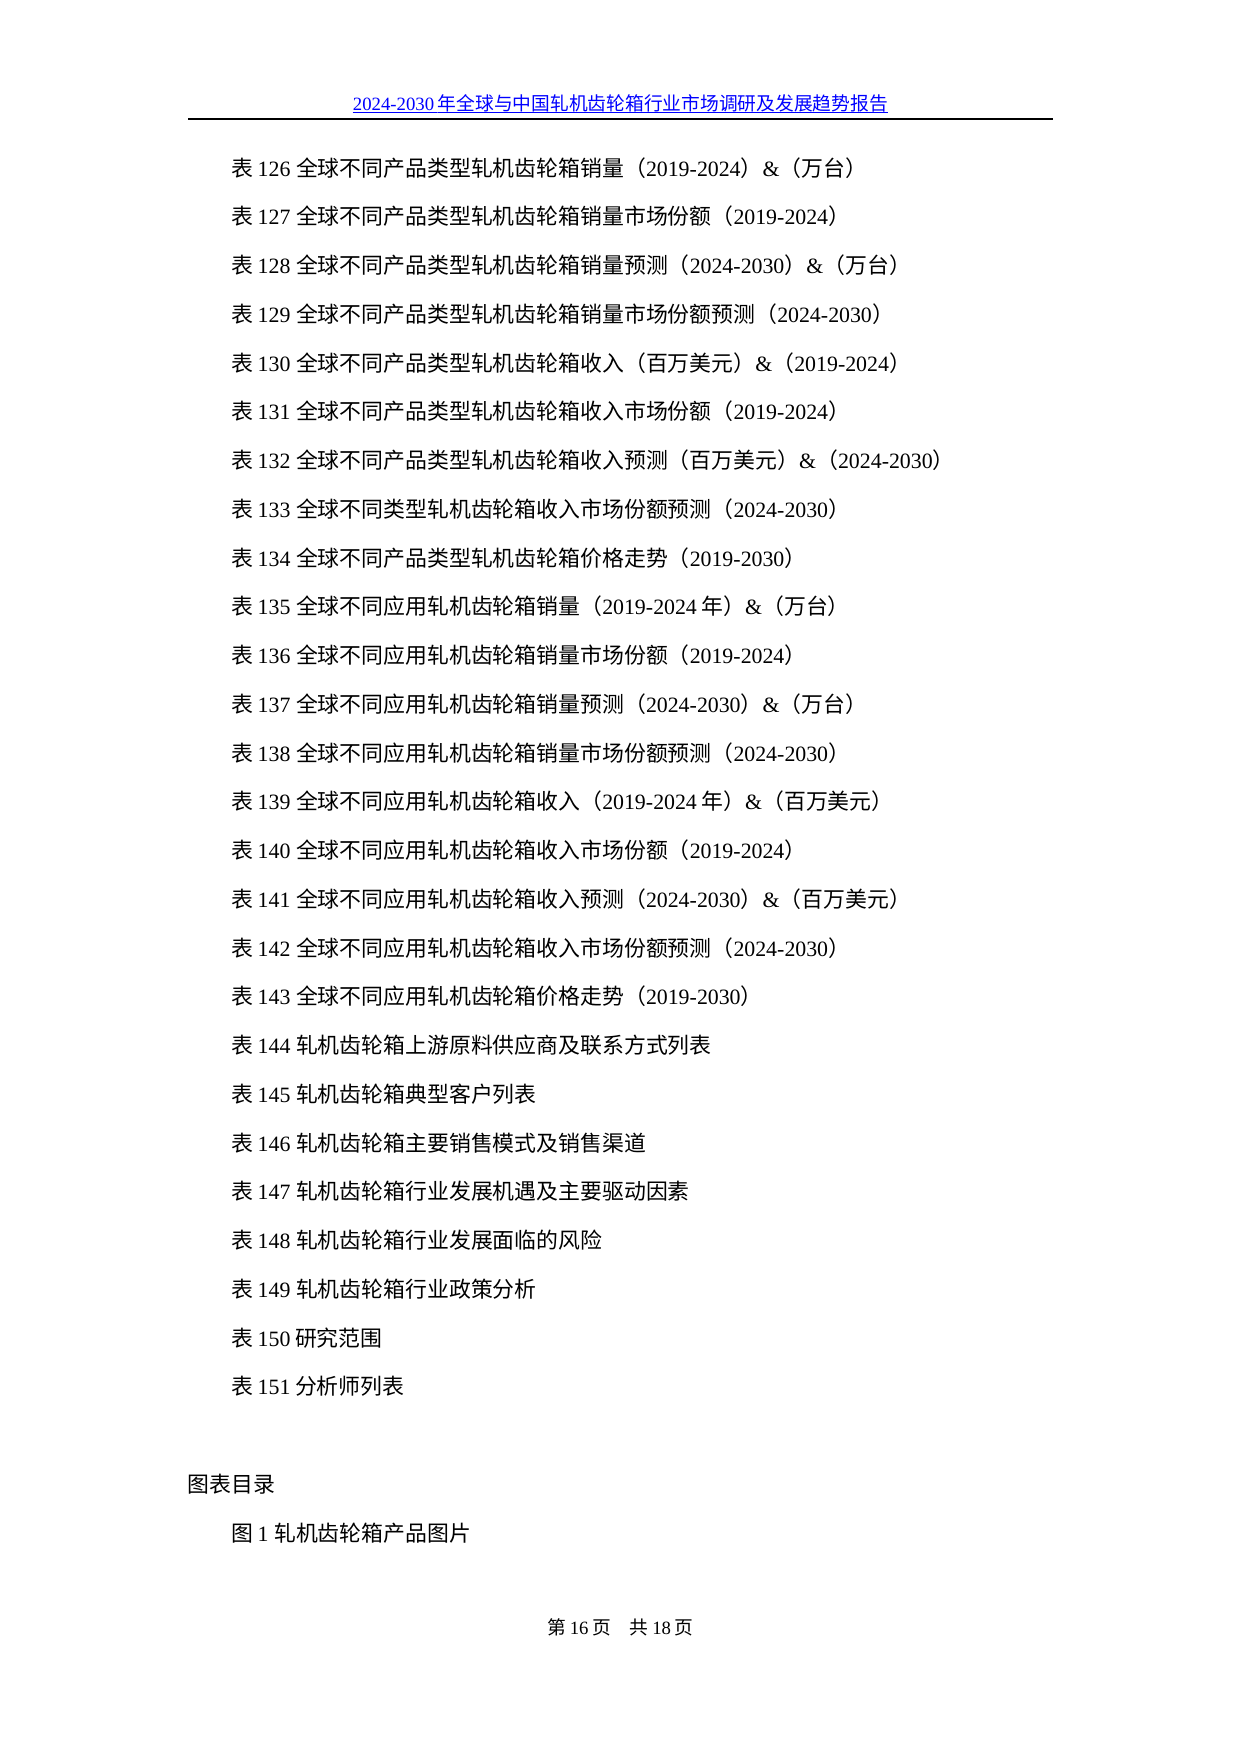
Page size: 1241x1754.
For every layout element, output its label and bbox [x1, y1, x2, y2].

text [187, 150, 1053, 1548]
